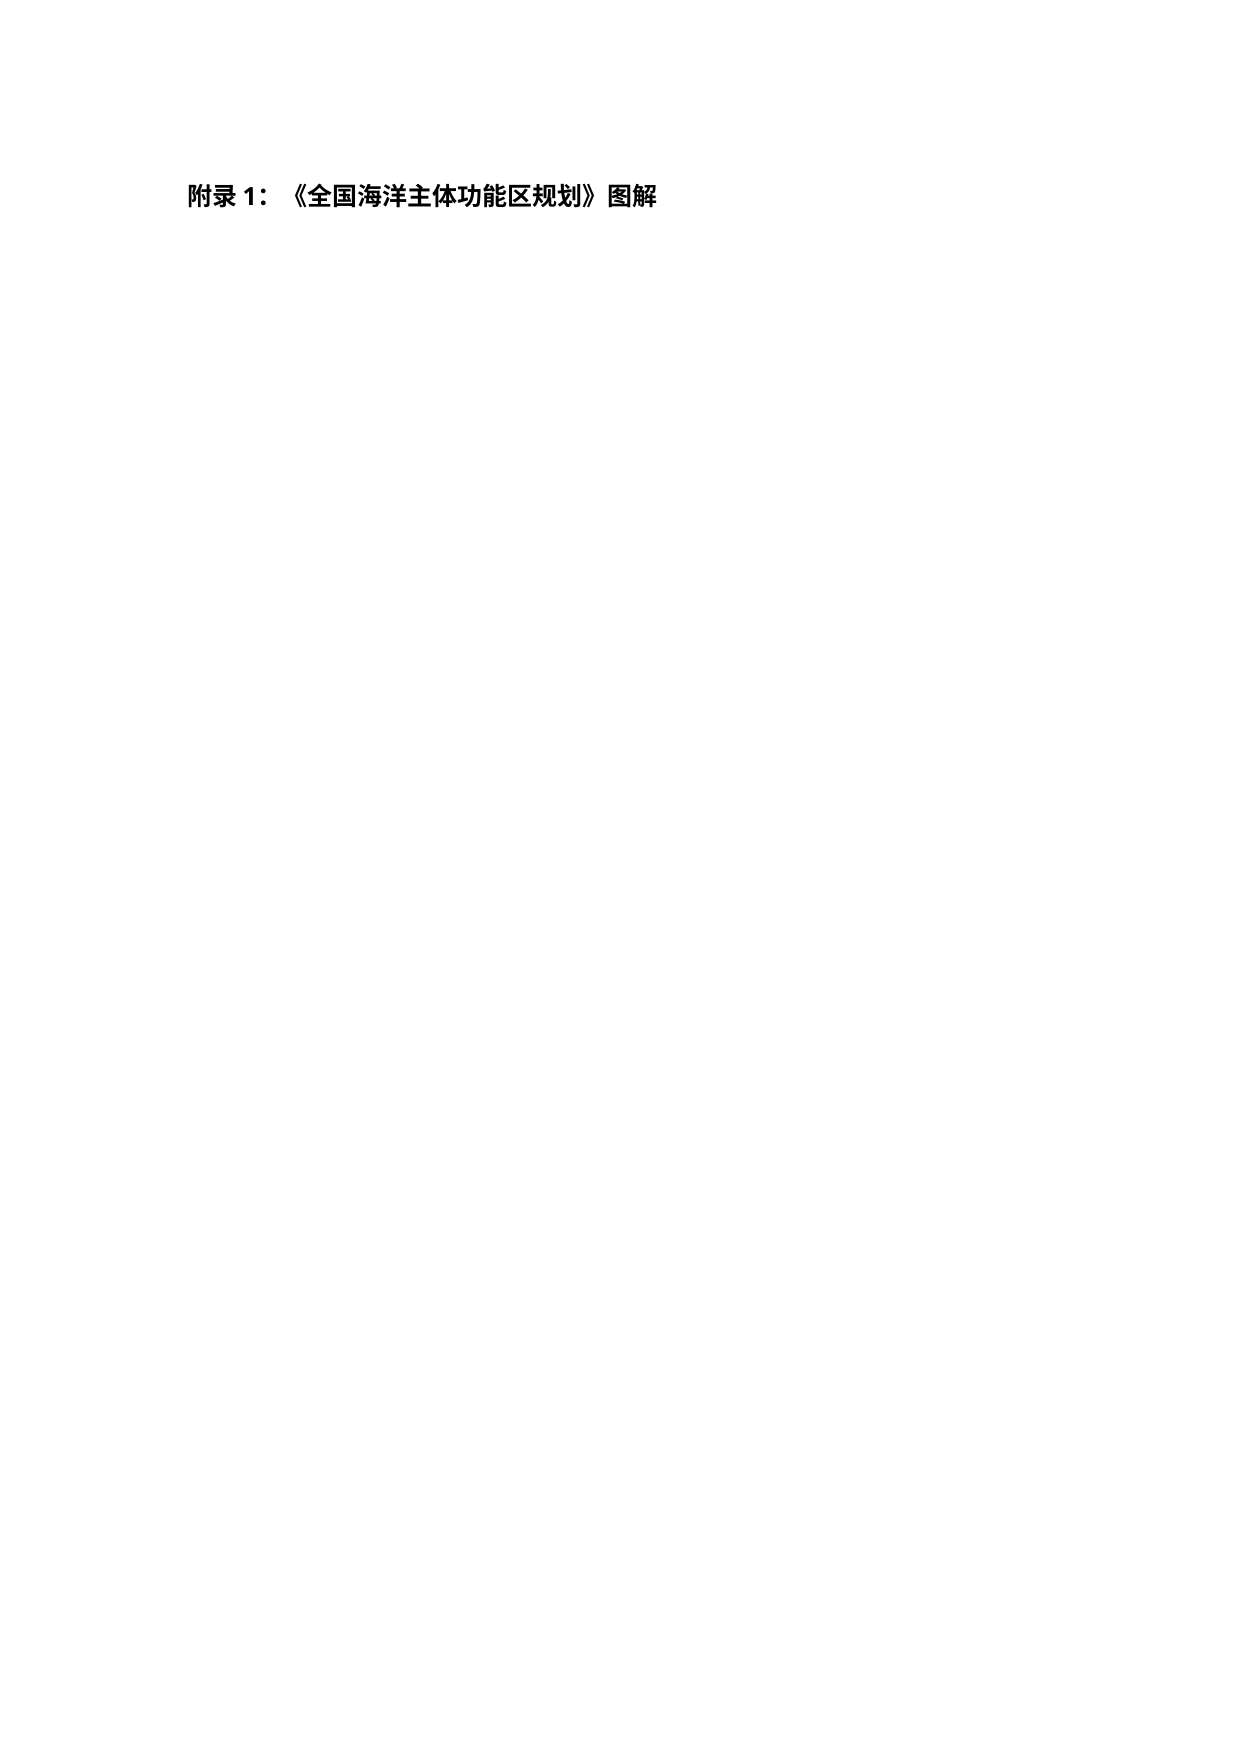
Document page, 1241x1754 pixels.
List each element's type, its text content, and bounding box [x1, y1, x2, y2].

text 附录1：《全国海洋主体功能区规划》图解 [187, 162, 1053, 227]
